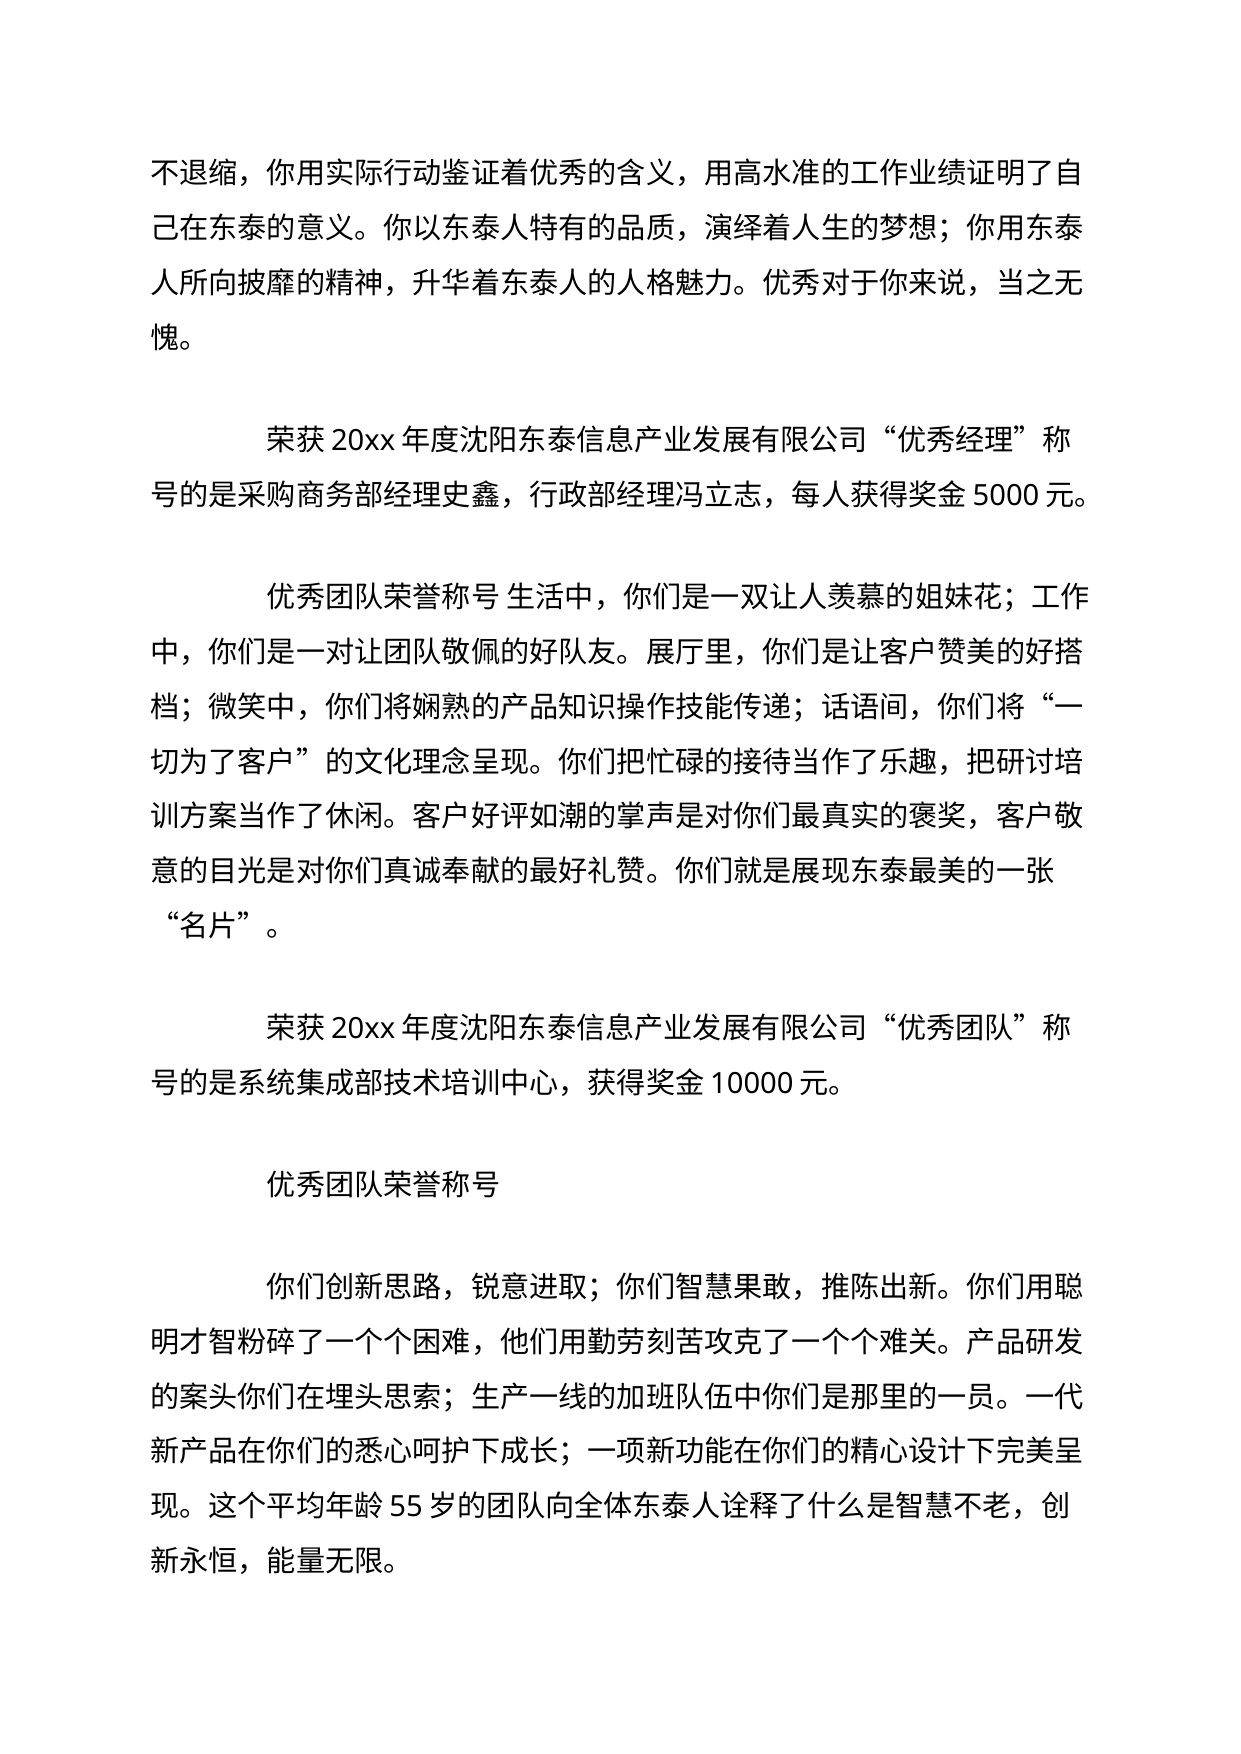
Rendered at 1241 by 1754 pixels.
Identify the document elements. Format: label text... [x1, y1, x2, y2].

text 荣获20xx年度沈阳东泰信息产业发展有限公司“优秀团队”称号的是系统集成部技术培训中心，获得奖金10000元。 [150, 1004, 1090, 1102]
text 你们创新思路，锐意进取；你们智慧果敢，推陈出新。你们用聪明才智粉碎了一个个困难，他们用勤劳刻苦攻克了一个个难关。产品研发的案头你们在埋头思索；生产一线的加班队伍中你们是那里的一员。一代新产品在你们的悉心呵护下成长；一项新功能在你们的精心设计下完美呈现。这个平均年龄55岁的团队向全体东泰人诠释了什么是智慧不老，创新永恒，能量无限。 [150, 1263, 1090, 1580]
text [150, 150, 1090, 357]
text 优秀团队荣誉称号 [150, 1162, 1090, 1204]
text 优秀团队荣誉称号 生活中，你们是一双让人羡慕的姐妹花；工作中，你们是一对让团队敬佩的好队友。展厅里，你们是让客户赞美的好搭档；微笑中，你们将娴熟的产品知识操作技能传递；话语间，你们将“一切为了客户”的文化理念呈现。你们把忙碌的接待当作了乐趣，把研讨培训方案当作了休闲。客户好评如潮的掌声是对你们最真实的褒奖，客户敬意的目光是对你们真诚奉献的最好礼赞。你们就是展现东泰最美的一张“名片”。 [150, 573, 1090, 945]
text 荣获20xx年度沈阳东泰信息产业发展有限公司“优秀经理”称号的是采购商务部经理史鑫，行政部经理冯立志，每人获得奖金5000元。 [150, 416, 1090, 514]
